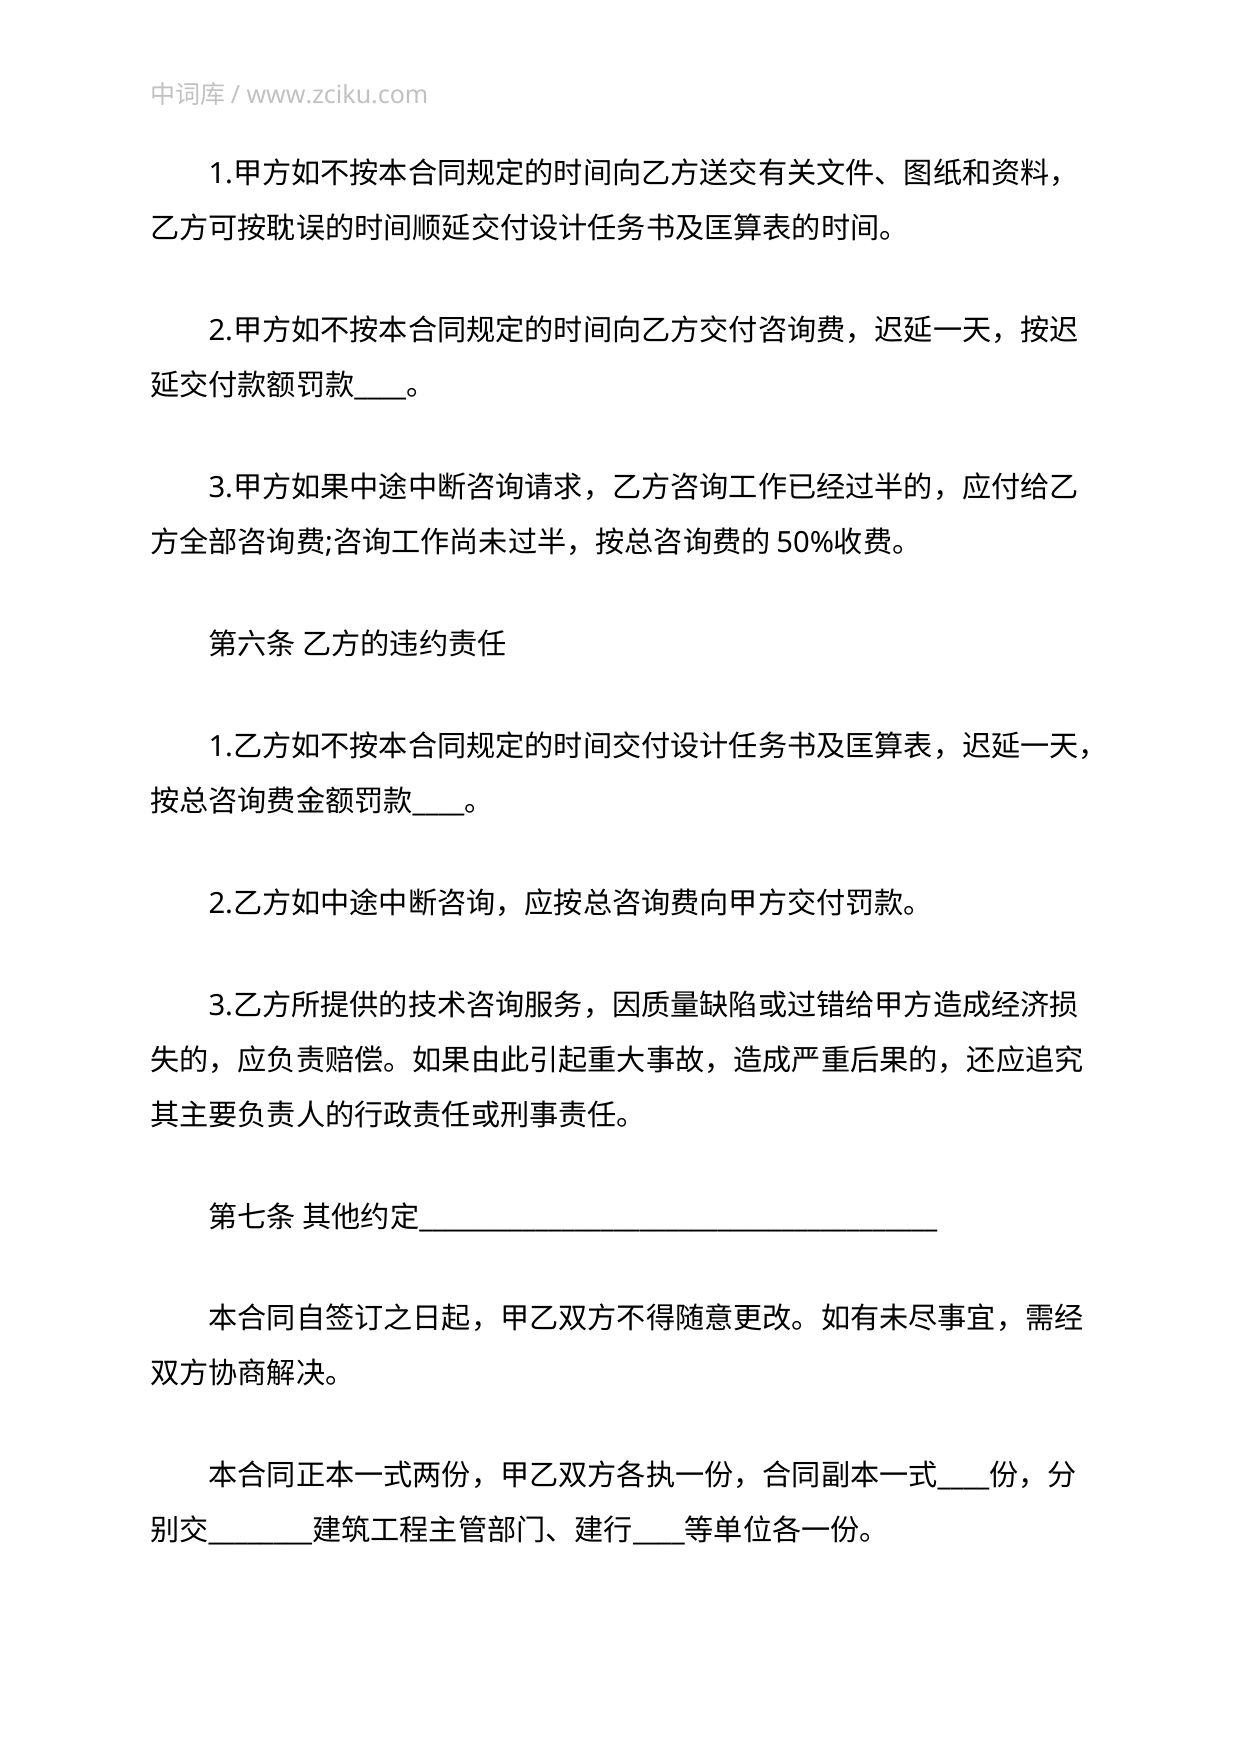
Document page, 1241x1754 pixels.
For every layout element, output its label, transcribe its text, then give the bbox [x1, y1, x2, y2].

text 3.甲方如果中途中断咨询请求，乙方咨询工作已经过半的，应付给乙方全部咨询费;咨询工作尚未过半，按总咨询费的50%收费。 [150, 464, 1090, 561]
text 1.乙方如不按本合同规定的时间交付设计任务书及匡算表，迟延一天，按总咨询费金额罚款____。 [150, 722, 1090, 820]
text 本合同自签订之日起，甲乙双方不得随意更改。如有未尽事宜，需经双方协商解决。 [150, 1295, 1090, 1392]
text 2.甲方如不按本合同规定的时间向乙方交付咨询费，迟延一天，按迟延交付款额罚款____。 [150, 307, 1090, 404]
text 第六条 乙方的违约责任 [150, 621, 1090, 663]
text 本合同正本一式两份，甲乙双方各执一份，合同副本一式____份，分别交________建筑工程主管部门、建行____等单位各一份。 [150, 1452, 1090, 1549]
text 第七条 其他约定________________________________________ [150, 1193, 1090, 1236]
text 1.甲方如不按本合同规定的时间向乙方送交有关文件、图纸和资料，乙方可按耽误的时间顺延交付设计任务书及匡算表的时间。 [150, 150, 1090, 247]
text 3.乙方所提供的技术咨询服务，因质量缺陷或过错给甲方造成经济损失的，应负责赔偿。如果由此引起重大事故，造成严重后果的，还应追究其主要负责人的行政责任或刑事责任。 [150, 981, 1090, 1134]
text 2.乙方如中途中断咨询，应按总咨询费向甲方交付罚款。 [150, 879, 1090, 922]
